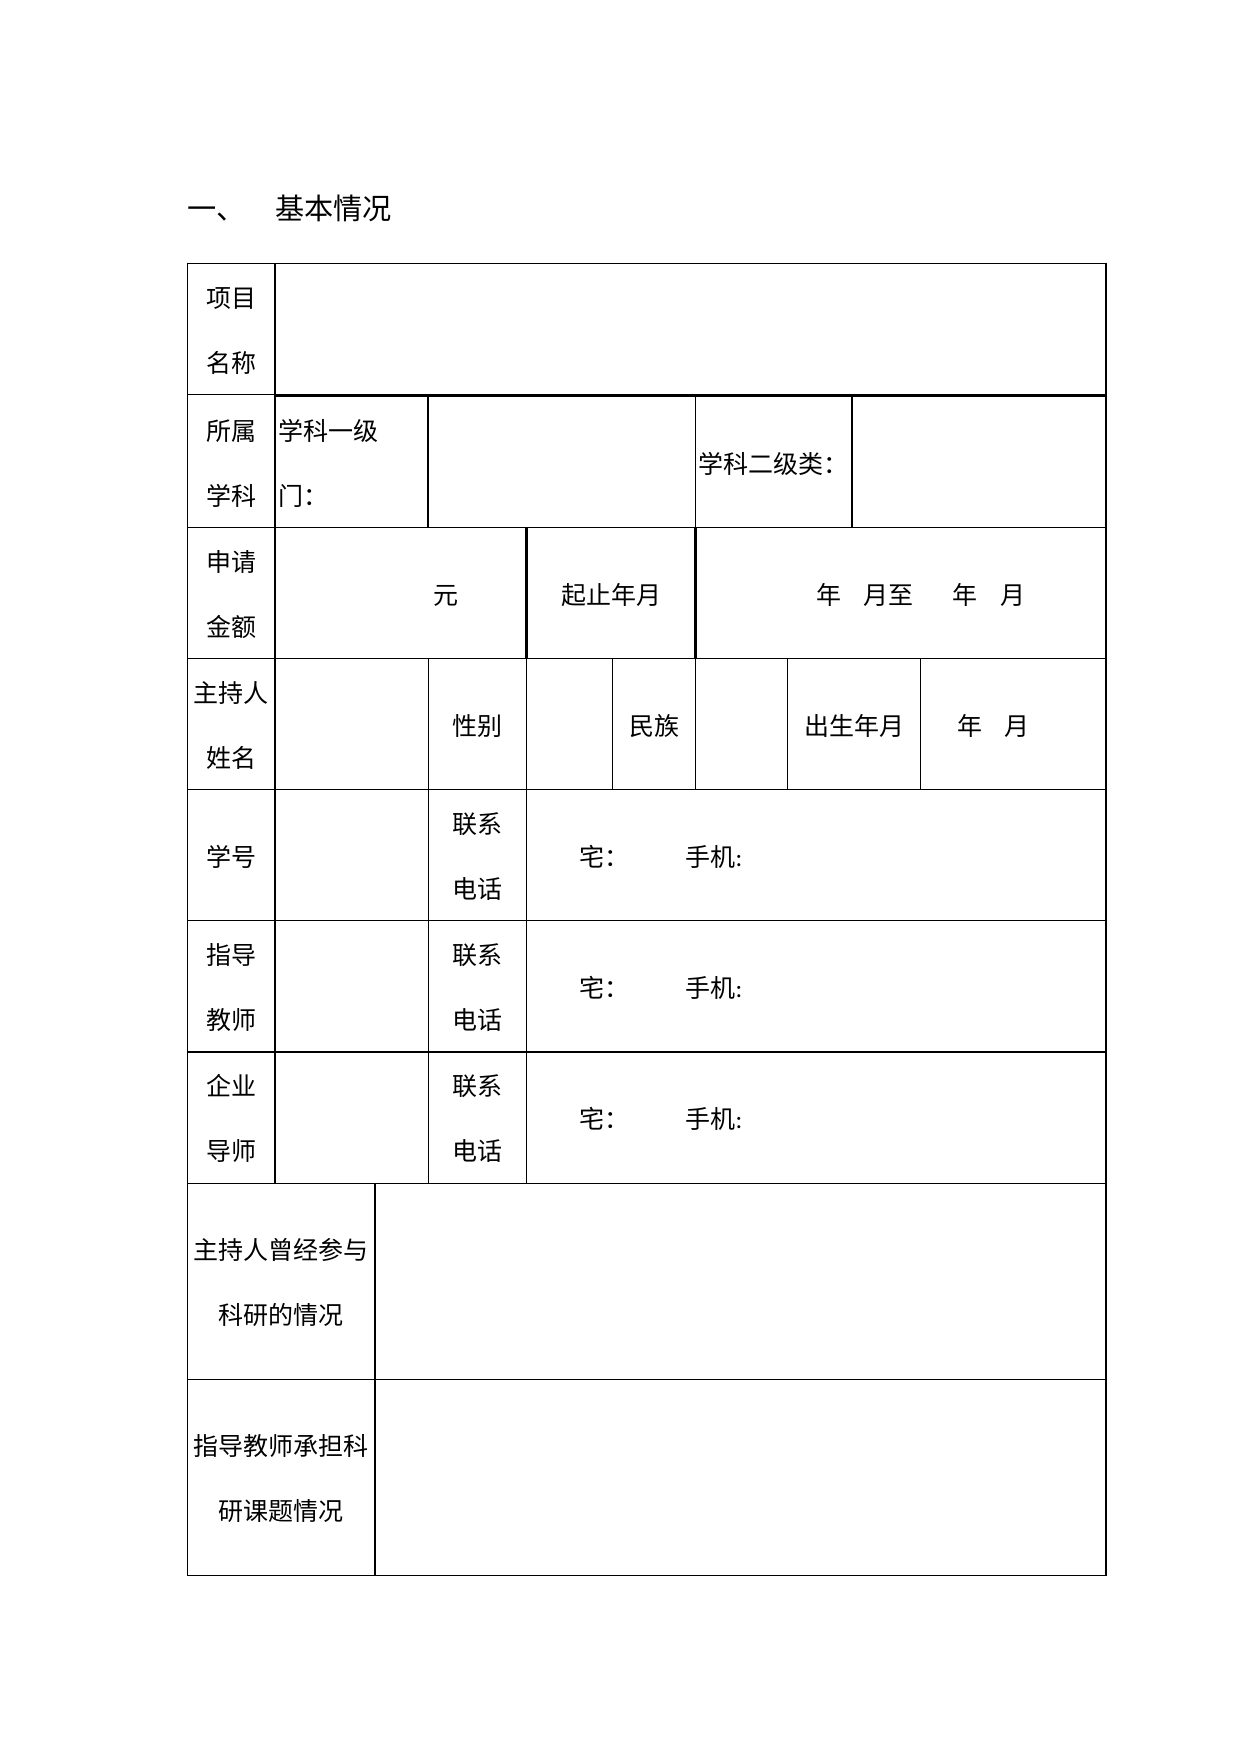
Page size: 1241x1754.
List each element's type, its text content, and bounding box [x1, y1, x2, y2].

table_cell 主持人 姓名 [188, 659, 274, 789]
table_cell 宅： 手机: [527, 1053, 1105, 1182]
table_cell 性别 [429, 659, 526, 789]
table_cell 学科二级类： [696, 397, 851, 527]
table_cell 出生年月 [788, 659, 920, 789]
table_cell 联系 电话 [429, 790, 526, 920]
table_cell [527, 659, 612, 789]
table_cell 指导 教师 [188, 921, 274, 1051]
table_cell 民族 [613, 659, 695, 789]
table_cell [376, 1184, 1105, 1378]
table_cell 联系 电话 [429, 921, 526, 1051]
table_cell 宅： 手机: [527, 921, 1105, 1051]
table_cell 起止年月 [528, 528, 694, 658]
table_cell [429, 397, 695, 527]
table_cell 年 月 [921, 659, 1105, 789]
table_cell 宅： 手机: [527, 790, 1105, 920]
table_cell [276, 1053, 428, 1182]
table_cell 申请 金额 [188, 528, 274, 658]
table_cell 学号 [188, 790, 274, 920]
table_cell [696, 659, 787, 789]
table_cell [276, 659, 428, 789]
table_cell 所属 学科 [188, 395, 274, 527]
table_cell 年 月至 年 月 [697, 528, 1105, 658]
list 基本情况 [187, 174, 994, 239]
table_cell 主持人曾经参与科研的情况 [188, 1184, 374, 1378]
table_cell [276, 790, 428, 920]
table_cell 学科一级门： [276, 397, 427, 527]
table_cell 企业 导师 [188, 1053, 274, 1182]
table_cell 元 [276, 528, 525, 658]
table_cell [276, 921, 428, 1051]
table_header [276, 264, 1105, 394]
table_header 项目 名称 [188, 264, 274, 394]
table_cell [853, 397, 1105, 527]
table_cell [376, 1380, 1105, 1574]
table_cell 指导教师承担科研课题情况 [188, 1380, 374, 1574]
table_cell 联系 电话 [429, 1053, 526, 1182]
